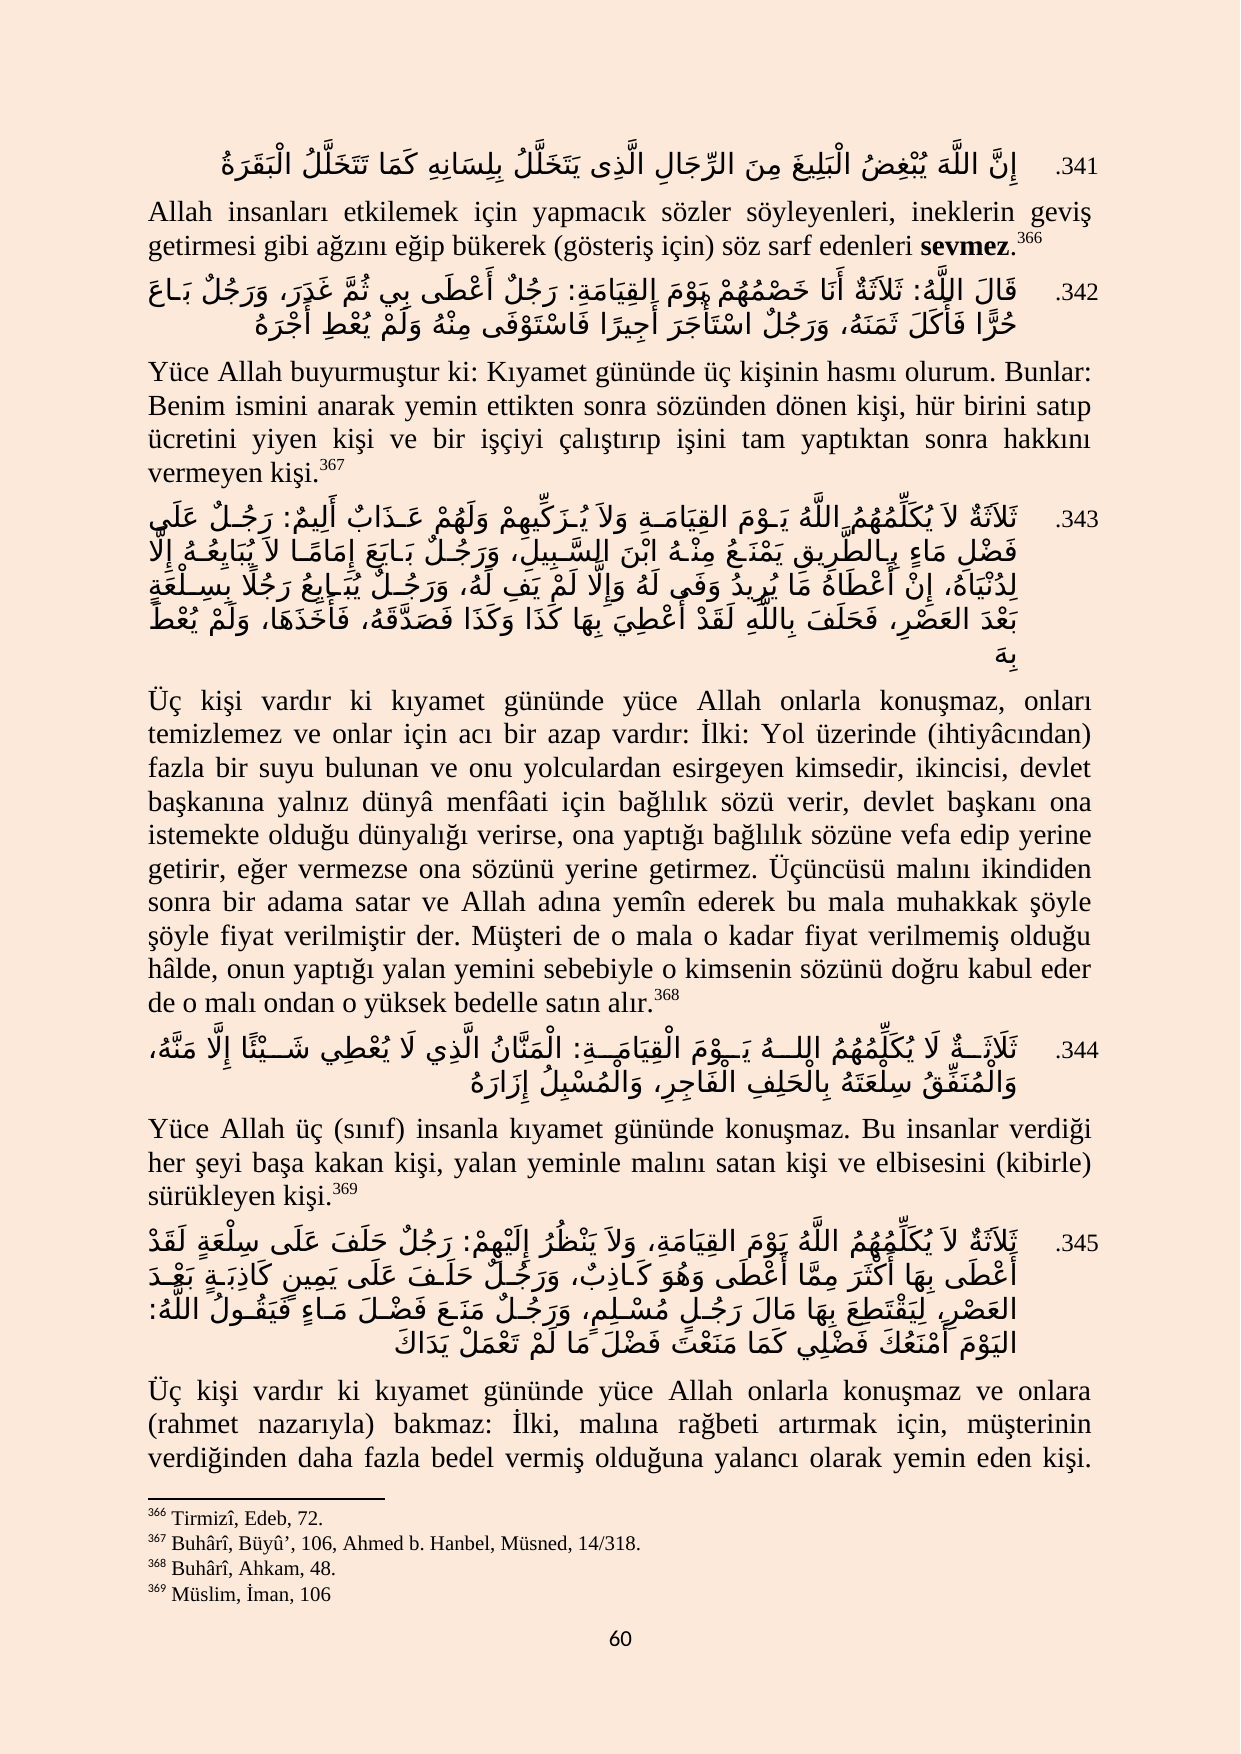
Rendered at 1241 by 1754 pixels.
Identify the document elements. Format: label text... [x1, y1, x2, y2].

list ثَلَاثَةٌ لَا يُكَلِّمُهُمُ اللهُ يَوْمَ الْقِيَامَةِ: الْمَنَّانُ الَّذِي لَا يُعْطِي شَيْئًا إِلَّا مَنَّهُ، وَالْمُنَفِّقُ سِلْعَتَهُ بِالْحَلِفِ الْفَاجِرِ، وَالْمُسْبِلُ إِزَارَهُ [148, 1031, 1055, 1099]
list ثَلاَثَةٌ لاَ يُكَلِّمُهُمُ اللَّهُ يَوْمَ القِيَامَةِ وَلاَ يُزَكِّيهِمْ وَلَهُمْ عَذَابٌ أَلِيمٌ: رَجُلٌ عَلَى فَضْلِ مَاءٍ بِالطَّرِيقِ يَمْنَعُ مِنْهُ ابْنَ السَّبِيلِ، وَرَجُلٌ بَايَعَ إِمَامًا لاَ يُبَايِعُهُ إِلَّا لِدُنْيَاهُ، إِنْ أَعْطَاهُ مَا يُرِيدُ وَفَى لَهُ وَإِلَّا لَمْ يَفِ لَهُ، وَرَجُلٌ يُبَايِعُ رَجُلًا بِسِلْعَةٍ بَعْدَ العَصْرِ، فَحَلَفَ بِاللَّهِ لَقَدْ أُعْطِيَ بِهَا كَذَا وَكَذَا فَصَدَّقَهُ، فَأَخَذَهَا، وَلَمْ يُعْطَ بِهَ [148, 501, 1055, 671]
text Allah insanları etkilemek için yapmacık sözler söyleyenleri, ineklerin geviş getirmesi gibi ağzını eğip bükerek (gösteriş için) söz sarf edenleri sevmez. [148, 194, 1093, 261]
text Üç kişi vardır ki kıyamet gününde yüce Allah onlarla konuşmaz, onları temizlemez ve onlar için acı bir azap vardır: İlki: Yol üzerinde (ihtiyâcından) fazla bir suyu bulunan ve onu yolculardan esirgeyen kimsedir, ikincisi, devlet başkanına yalnız dünyâ menfâati için bağlılık sözü verir, devlet başkanı ona istemekte olduğu dünyalığı verirse, ona yaptığı bağlılık sözüne vefa edip yerine getirir, eğer vermezse ona sözünü yerine getirmez. Üçüncüsü malını ikindiden sonra bir adama satar ve Allah adına yemîn ederek bu mala muhakkak şöyle şöyle fiyat verilmiştir der. Müşteri de o mala o kadar fiyat verilmemiş olduğu hâlde, onun yaptığı yalan yemini sebebiyle o kimsenin sözünü doğru kabul eder de o malı ondan o yüksek bedelle satın alır. [148, 683, 1093, 1018]
text Yüce Allah buyurmuştur ki: Kıyamet gününde üç kişinin hasmı olurum. Bunlar: Benim ismini anarak yemin ettikten sonra sözünden dönen kişi, hür birini satıp ücretini yiyen kişi ve bir işçiyi çalıştırıp işini tam yaptıktan sonra hakkını vermeyen kişi. [148, 354, 1093, 488]
text Yüce Allah üç (sınıf) insanla kıyamet gününde konuşmaz. Bu insanlar verdiği her şeyi başa kakan kişi, yalan yeminle malını satan kişi ve elbisesini (kibirle) sürükleyen kişi. [148, 1111, 1093, 1212]
list إِنَّ اللَّهَ يُبْغِضُ الْبَلِيغَ مِنَ الرِّجَالِ الَّذِى يَتَخَلَّلُ بِلِسَانِهِ كَمَا تَتَخَلَّلُ الْبَقَرَةُ [148, 148, 1055, 182]
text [148, 1373, 1093, 1473]
list ثَلاَثَةٌ لاَ يُكَلِّمُهُمُ اللَّهُ يَوْمَ القِيَامَةِ، وَلاَ يَنْظُرُ إِلَيْهِمْ: رَجُلٌ حَلَفَ عَلَى سِلْعَةٍ لَقَدْ أَعْطَى بِهَا أَكْثَرَ مِمَّا أَعْطَى وَهُوَ كَاذِبٌ، وَرَجُلٌ حَلَفَ عَلَى يَمِينٍ كَاذِبَةٍ بَعْدَ العَصْرِ، لِيَقْتَطِعَ بِهَا مَالَ رَجُلٍ مُسْلِمٍ، وَرَجُلٌ مَنَعَ فَضْلَ مَاءٍ فَيَقُولُ اللَّهُ: اليَوْمَ أَمْنَعُكَ فَضْلِي كَمَا مَنَعْتَ فَضْلَ مَا لَمْ تَعْمَلْ يَدَاكَ [148, 1224, 1055, 1360]
list قَالَ اللَّهُ: ثَلاَثَةٌ أَنَا خَصْمُهُمْ يَوْمَ القِيَامَةِ: رَجُلٌ أَعْطَى بِي ثُمَّ غَدَرَ، وَرَجُلٌ بَاعَ حُرًّا فَأَكَلَ ثَمَنَهُ، وَرَجُلٌ اسْتَأْجَرَ أَجِيرًا فَاسْتَوْفَى مِنْهُ وَلَمْ يُعْطِ أَجْرَهُ [148, 274, 1055, 342]
